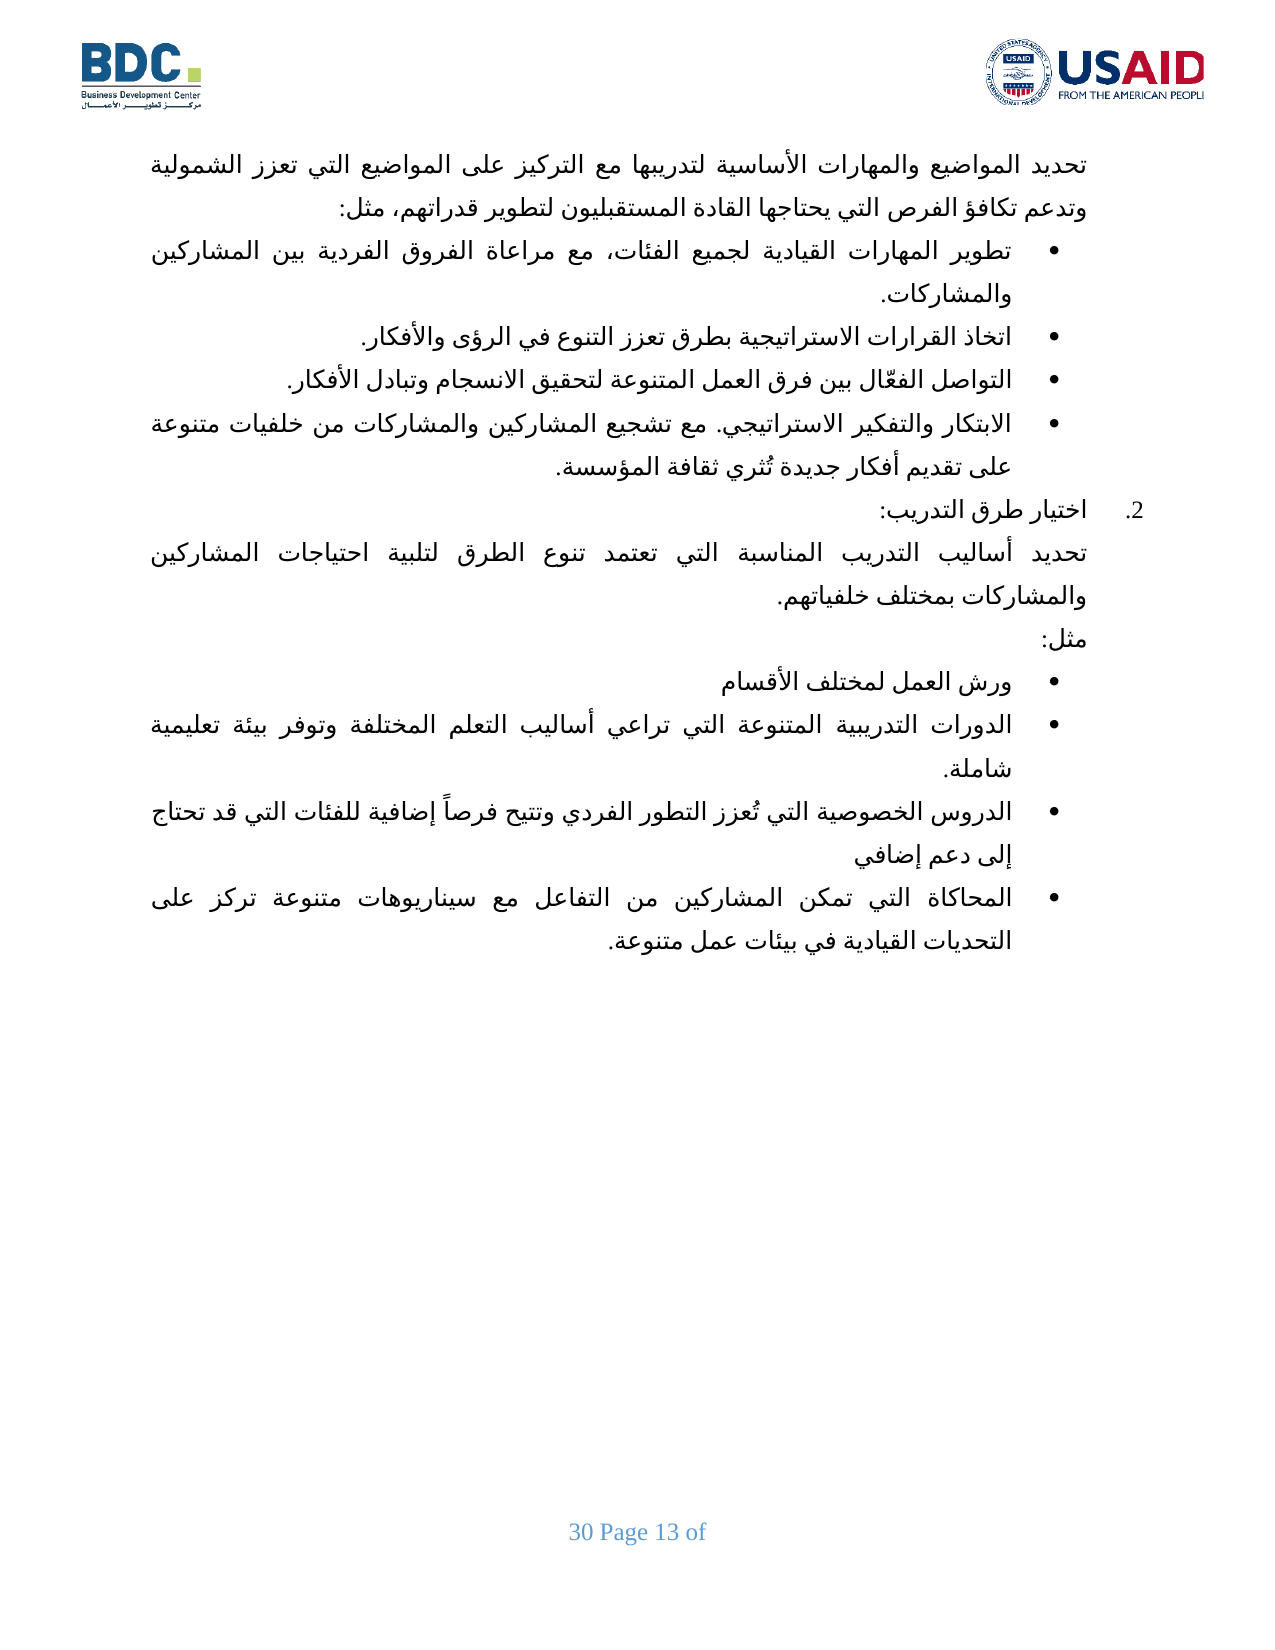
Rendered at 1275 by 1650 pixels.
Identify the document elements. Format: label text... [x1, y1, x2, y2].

list تطوير المهارات القيادية لجميع الفئات، مع مراعاة الفروق الفردية بين المشاركين والمشاركات. [150, 236, 1050, 308]
text تحديد أساليب التدريب المناسبة التي تعتمد تنوع الطرق لتلبية احتياجات المشاركين والمشاركات بمختلف خلفياتهم. [150, 538, 1087, 610]
list التواصل الفعّال بين فرق العمل المتنوعة لتحقيق الانسجام وتبادل الأفكار. [150, 366, 1050, 394]
picture [985, 38, 1204, 105]
list الدروس الخصوصية التي تُعزز التطور الفردي وتتيح فرصاً إضافية للفئات التي قد تحتاج إلى دعم إضافي [150, 797, 1050, 869]
list ورش العمل لمختلف الأقسام [150, 667, 1050, 696]
list اختيار طرق التدريب: [150, 495, 1125, 524]
list المحاكاة التي تمكن المشاركين من التفاعل مع سيناريوهات متنوعة تركز على التحديات القيادية في بيئات عمل متنوعة. [150, 883, 1050, 955]
list الابتكار والتفكير الاستراتيجي. مع تشجيع المشاركين والمشاركات من خلفيات متنوعة على تقديم أفكار جديدة تُثري ثقافة المؤسسة. [150, 409, 1050, 481]
text مثل: [150, 624, 1087, 653]
list الدورات التدريبية المتنوعة التي تراعي أساليب التعلم المختلفة وتوفر بيئة تعليمية شاملة. [150, 711, 1050, 782]
list اتخاذ القرارات الاستراتيجية بطرق تعزز التنوع في الرؤى والأفكار. [150, 322, 1050, 351]
text تحديد المواضيع والمهارات الأساسية لتدريبها مع التركيز على المواضيع التي تعزز الشمولية وتدعم تكافؤ الفرص التي يحتاجها القادة المستقبليون لتطوير قدراتهم، مثل: [150, 150, 1087, 222]
picture [71, 34, 207, 113]
